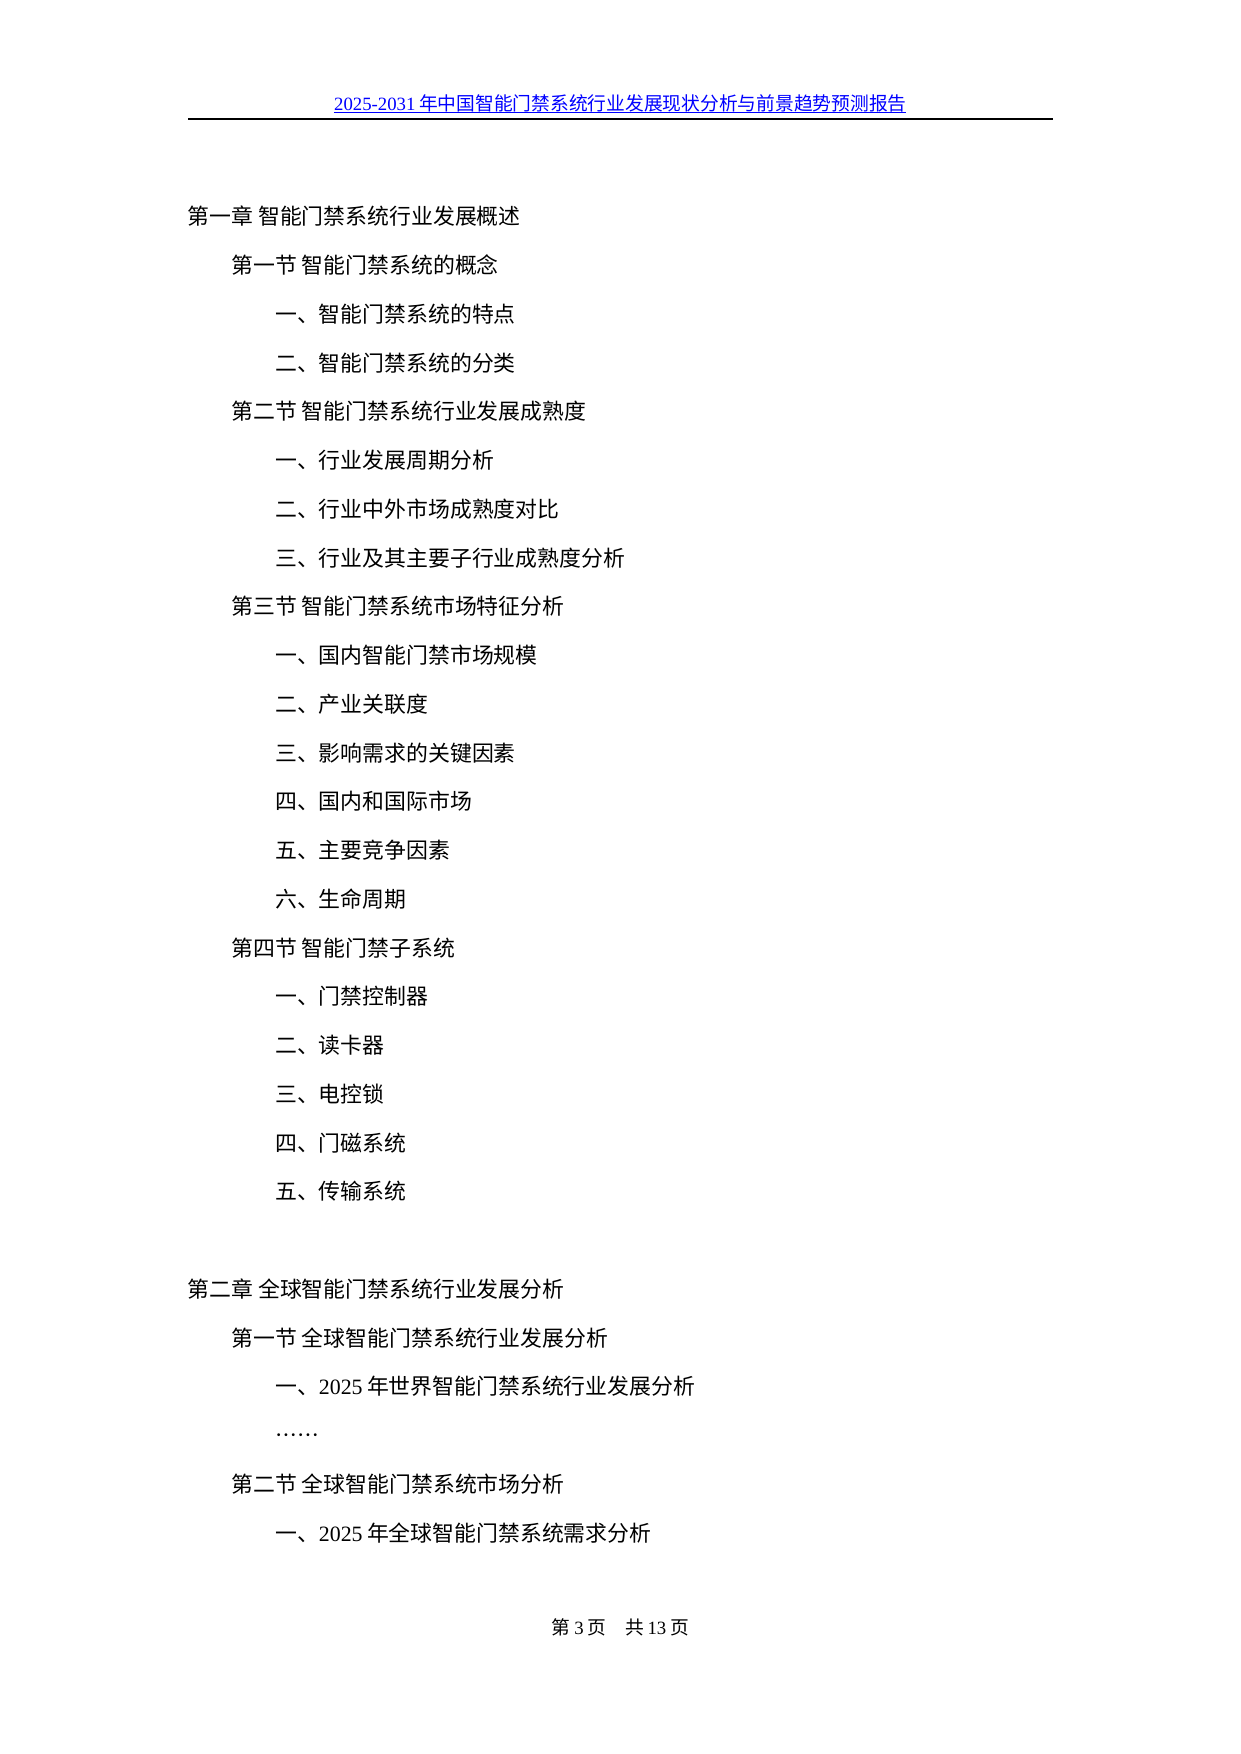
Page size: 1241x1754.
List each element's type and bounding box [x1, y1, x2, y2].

text [187, 150, 1053, 1548]
